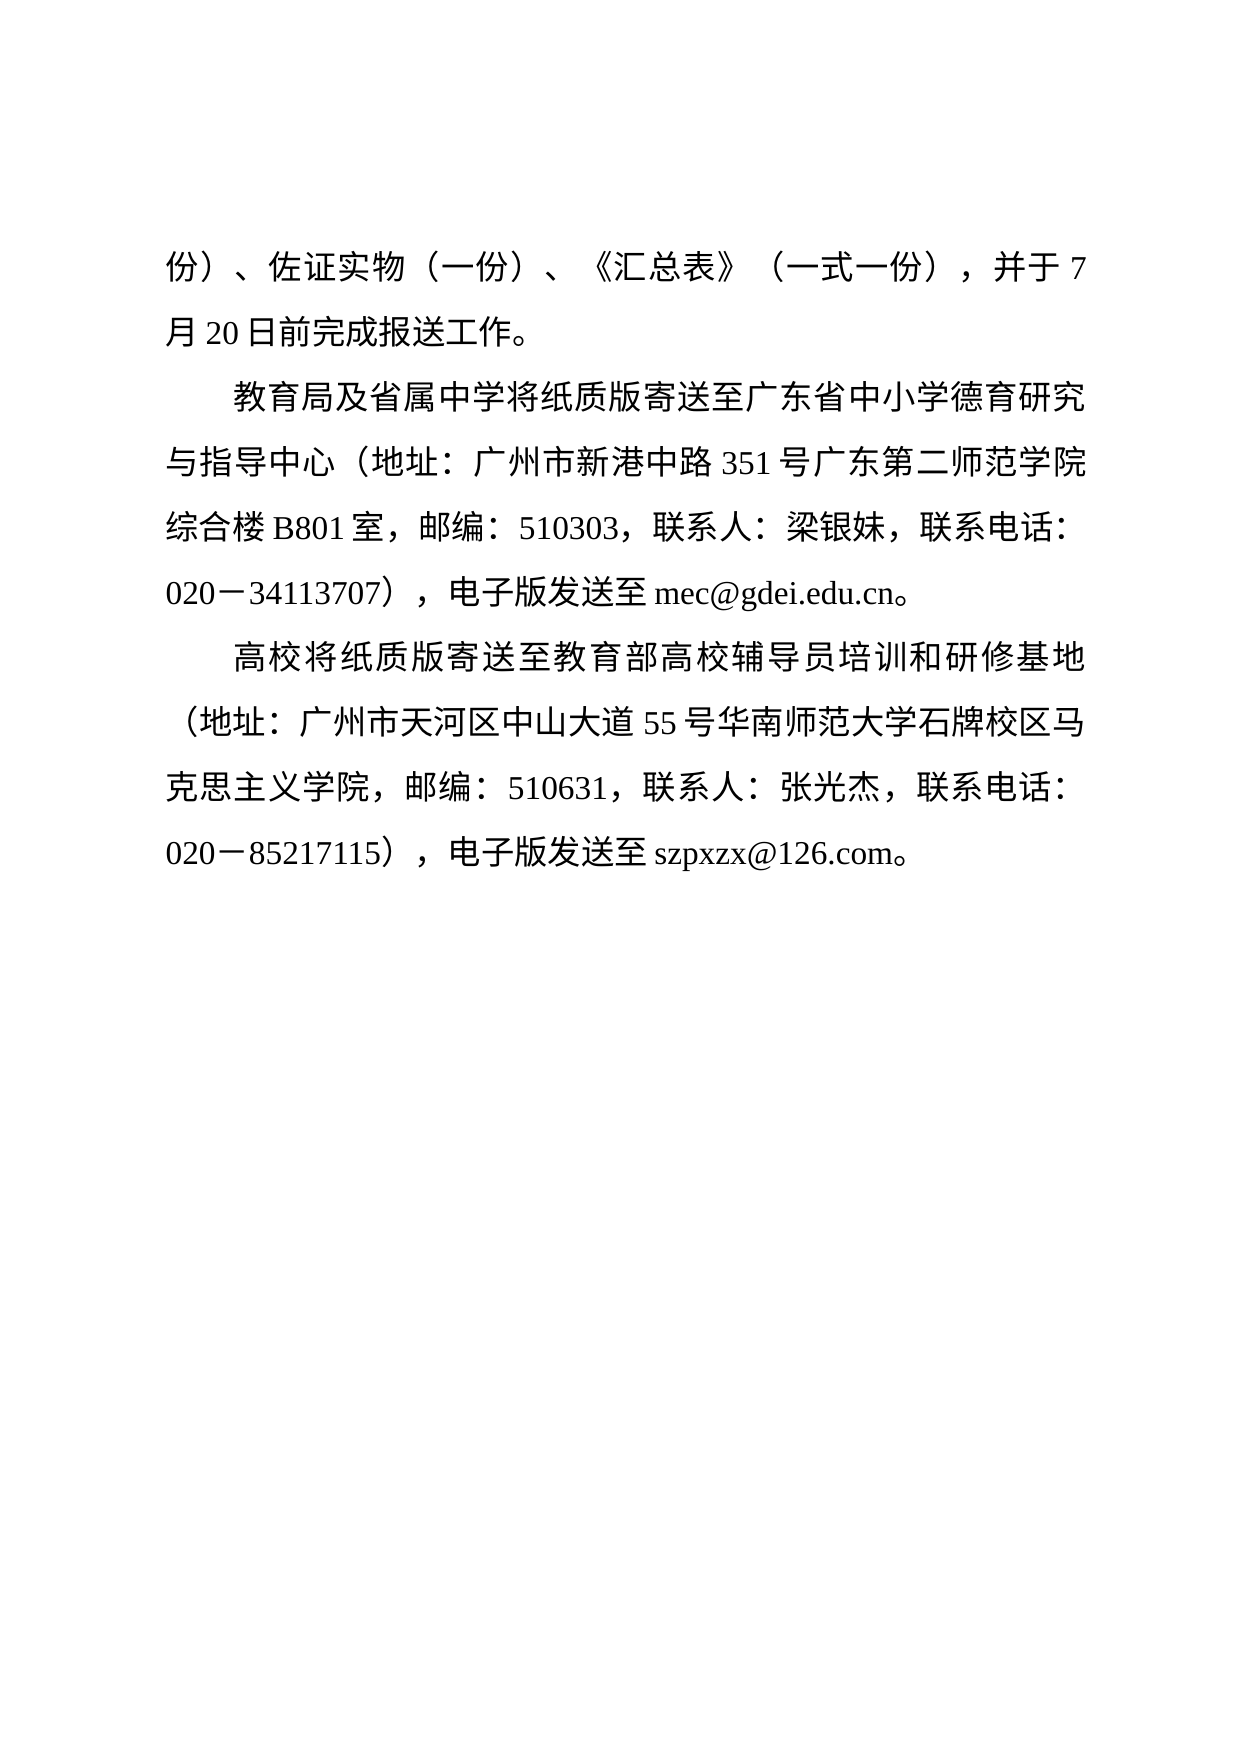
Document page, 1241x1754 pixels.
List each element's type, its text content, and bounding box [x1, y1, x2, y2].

text 教育局及省属中学将纸质版寄送至广东省中小学德育研究与指导中心（地址：广州市新港中路351号广东第二师范学院综合楼B801室，邮编：510303，联系人：梁银妹，联系电话：020－34113707），电子版发送至mec@gdei.edu.cn。 [165, 363, 1087, 623]
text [165, 233, 1087, 363]
text 高校将纸质版寄送至教育部高校辅导员培训和研修基地（地址：广州市天河区中山大道55号华南师范大学石牌校区马克思主义学院，邮编：510631，联系人：张光杰，联系电话：020－85217115），电子版发送至szpxzx@126.com。 [165, 623, 1087, 883]
